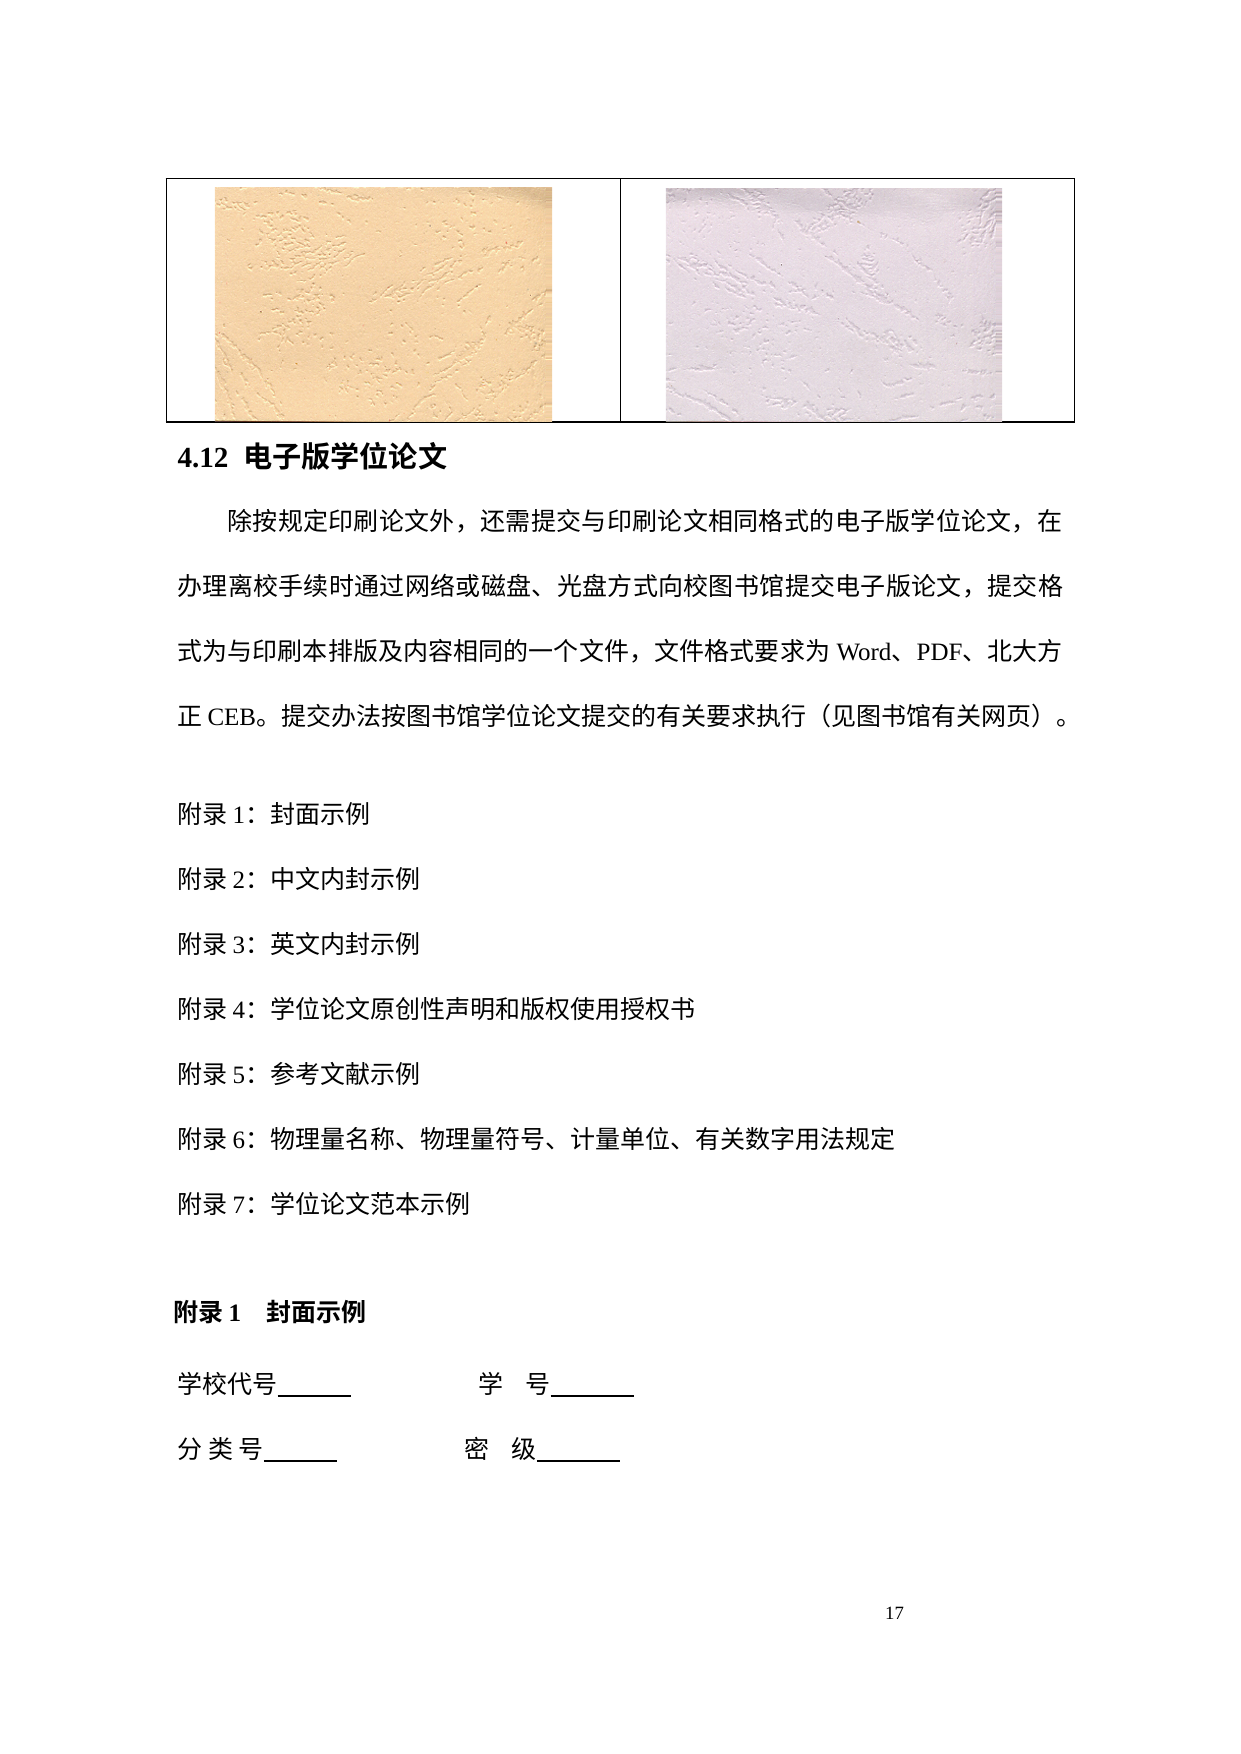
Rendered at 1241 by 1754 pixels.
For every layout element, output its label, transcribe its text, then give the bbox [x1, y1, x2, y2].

text 附录2：中文内封示例 [177, 845, 1063, 910]
text 附录1：封面示例 [177, 780, 1063, 845]
picture [665, 188, 1003, 422]
picture [214, 187, 553, 422]
text 附录6：物理量名称、物理量符号、计量单位、有关数字用法规定 [177, 1105, 1063, 1170]
text 附录3：英文内封示例 [177, 910, 1063, 975]
table_cell [167, 179, 620, 421]
text 学校代号 学 号 [177, 1350, 1063, 1415]
text 附录5：参考文献示例 [177, 1040, 1063, 1105]
text 4.12 电子版学位论文 [177, 423, 1063, 487]
table_cell [621, 179, 1074, 421]
text 附录7：学位论文范本示例 [177, 1170, 1063, 1235]
text 附录4：学位论文原创性声明和版权使用授权书 [177, 975, 1063, 1040]
text 除按规定印刷论文外，还需提交与印刷论文相同格式的电子版学位论文，在办理离校手续时通过网络或磁盘、光盘方式向校图书馆提交电子版论文，提交格式为与印刷本排版及内容相同的一个文件，文件格式要求为Word、PDF、北大方正CEB。提交办法按图书馆学位论文提交的有关要求执行（见图书馆有关网页）。 [177, 487, 1063, 747]
text 分 类 号 密 级 [177, 1415, 1063, 1480]
